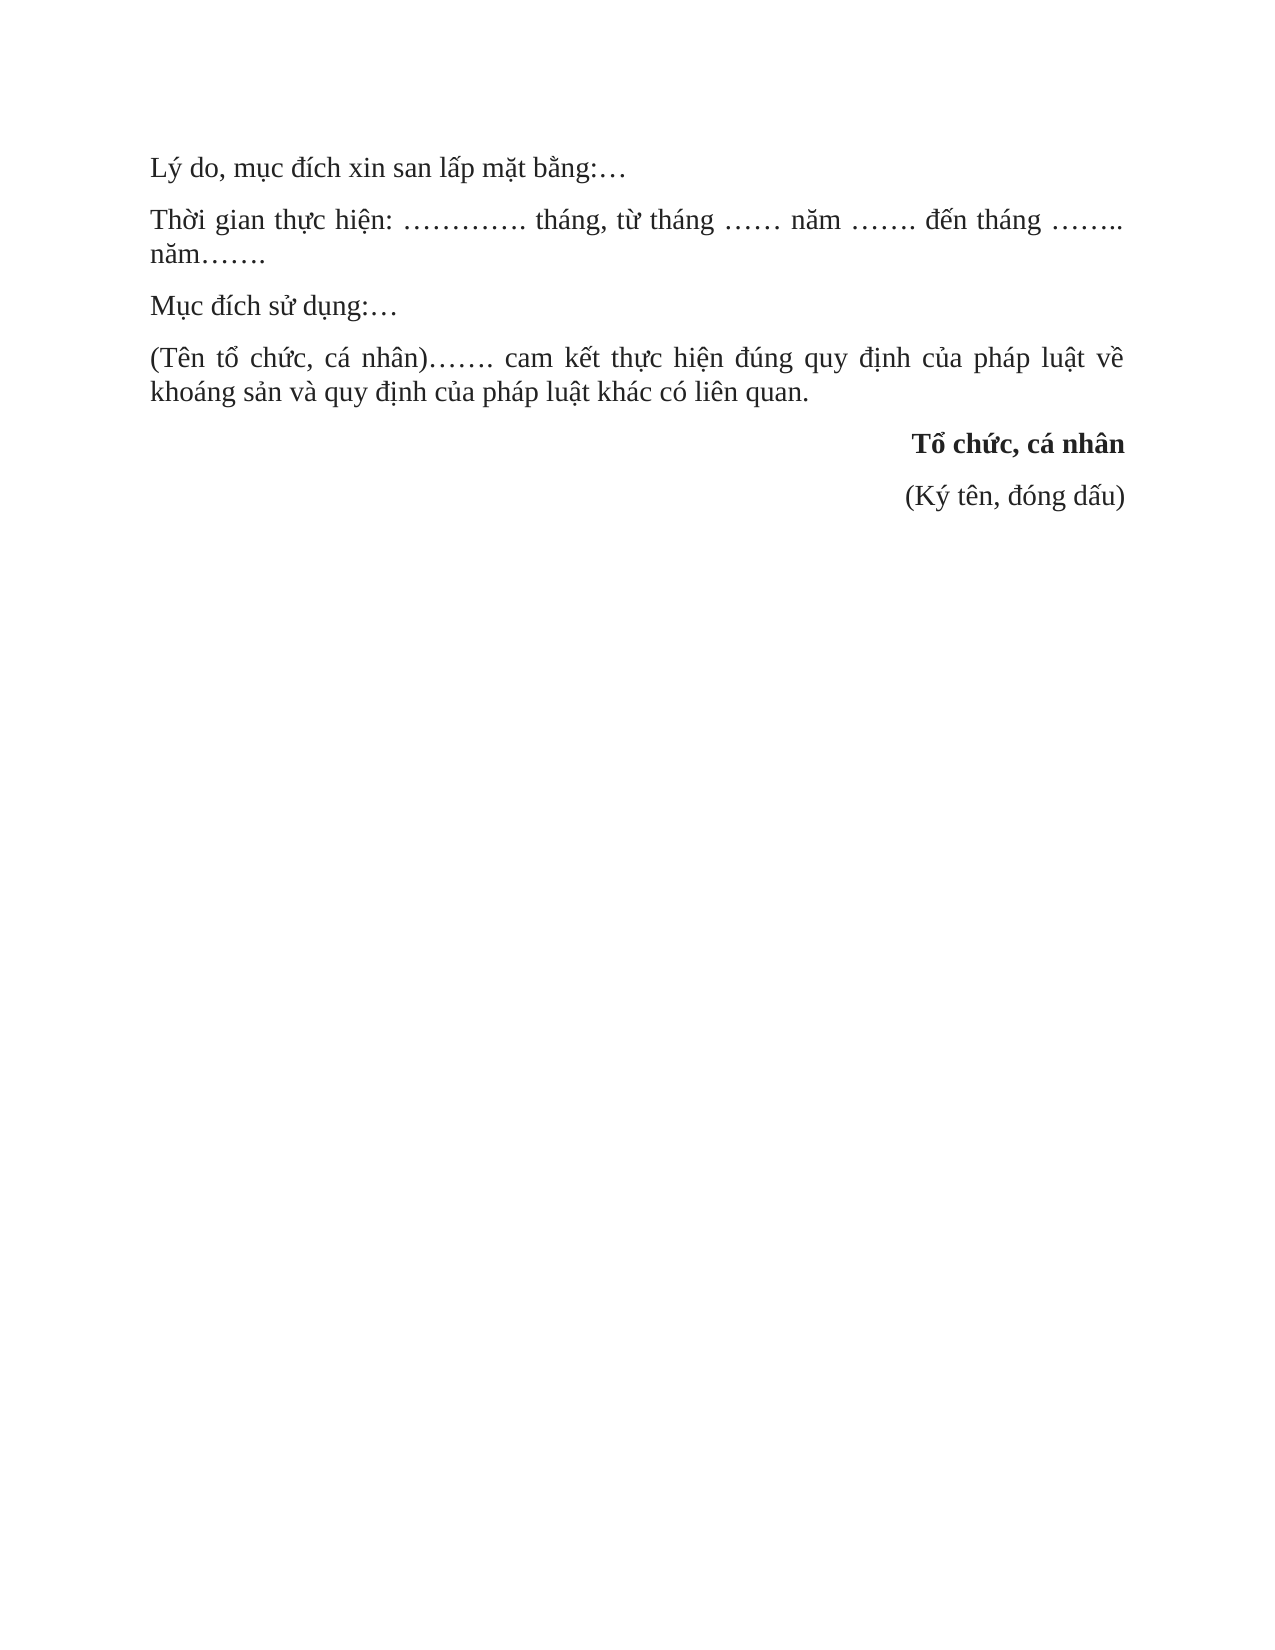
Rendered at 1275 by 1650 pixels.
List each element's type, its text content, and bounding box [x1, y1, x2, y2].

text Tổ chức, cá nhân [150, 426, 1125, 460]
text (Ký tên, đóng dấu) [150, 478, 1125, 512]
text Mục đích sử dụng:… [150, 288, 1125, 322]
text (Tên tổ chức, cá nhân)……. cam kết thực hiện đúng quy định của pháp luật về khoáng sản và quy định của pháp luật khác có liên quan. [150, 340, 1125, 407]
text Thời gian thực hiện: …………. tháng, từ tháng …… năm ……. đến tháng …….. năm……. [150, 202, 1125, 269]
text Lý do, mục đích xin san lấp mặt bằng:… [150, 150, 1125, 183]
